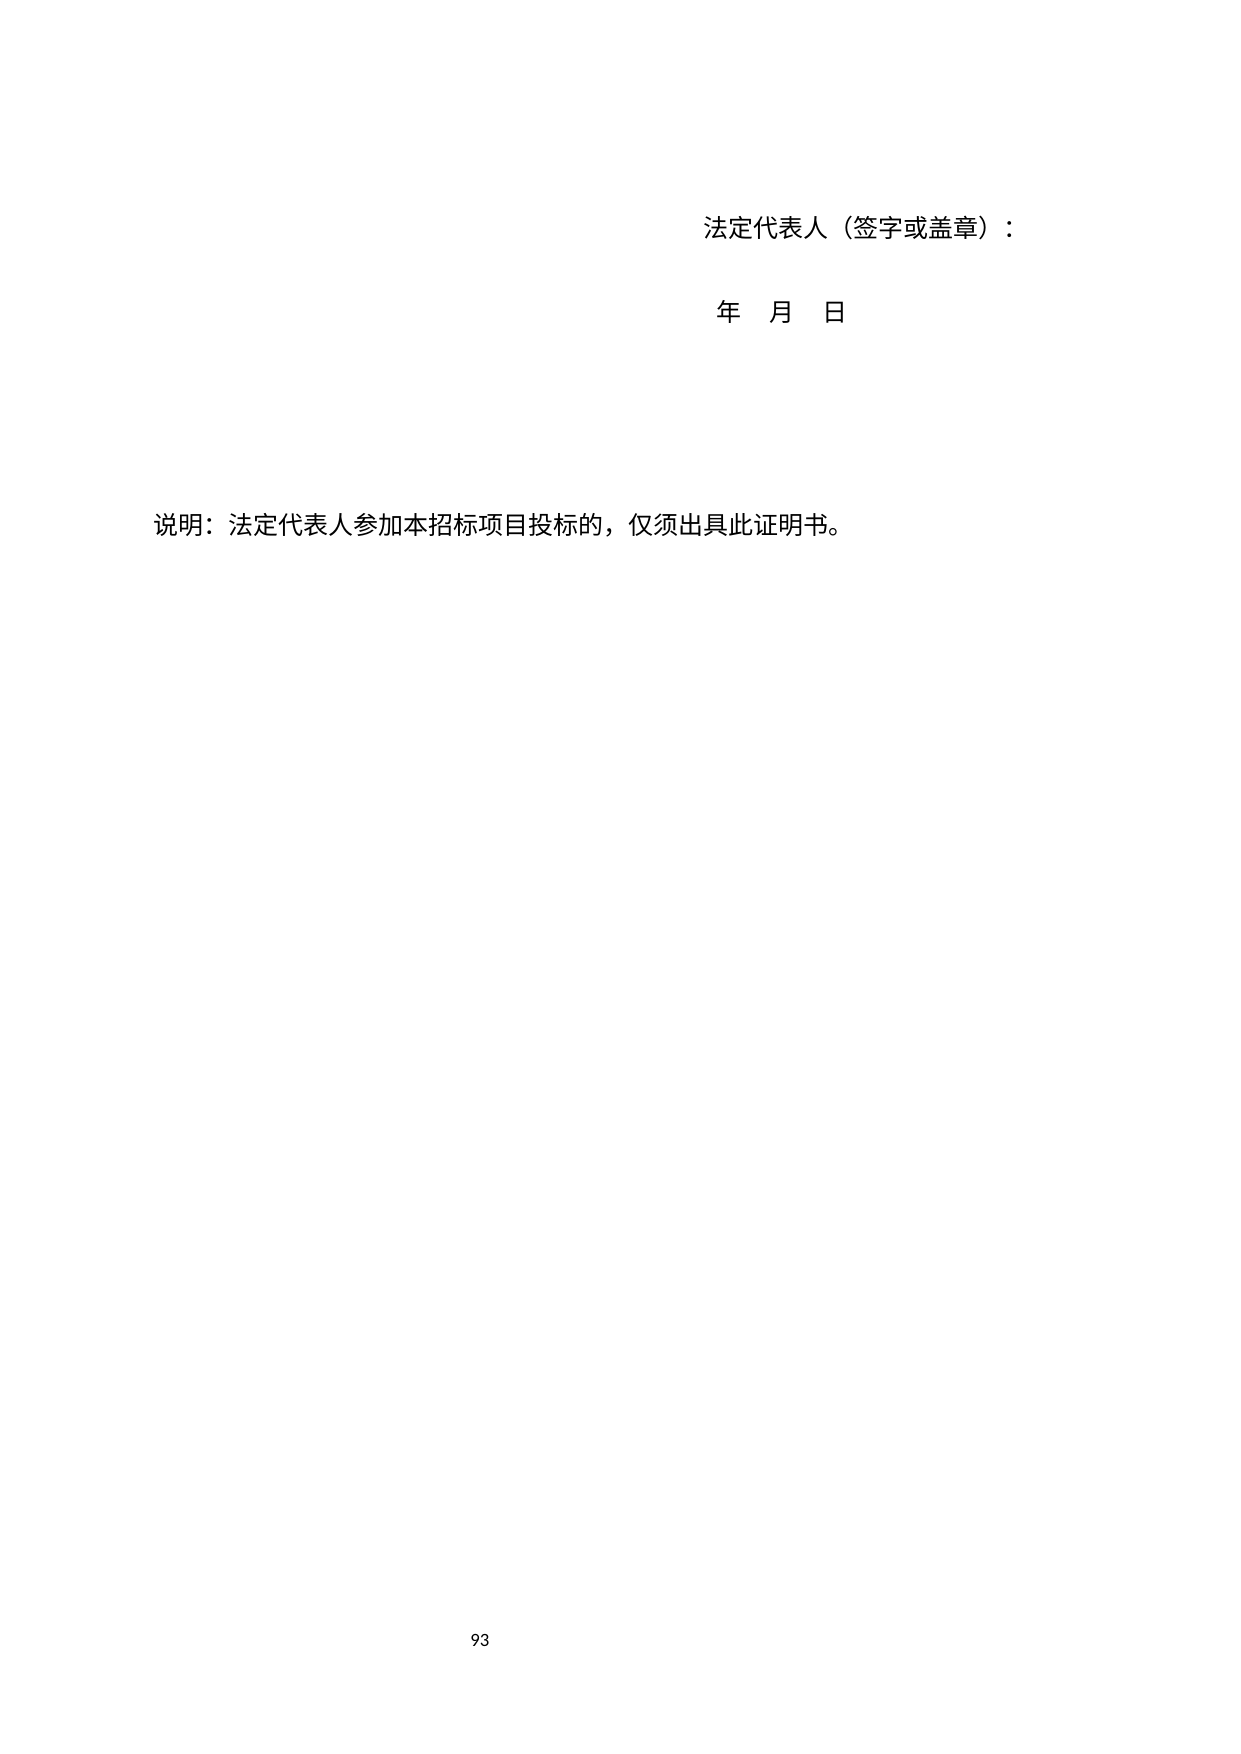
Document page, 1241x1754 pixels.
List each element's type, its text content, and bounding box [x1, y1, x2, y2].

text 年 月 日 [153, 278, 1037, 343]
text 法定代表人（签字或盖章）： [153, 194, 1087, 259]
text 说明：法定代表人参加本招标项目投标的，仅须出具此证明书。 [153, 491, 1087, 556]
